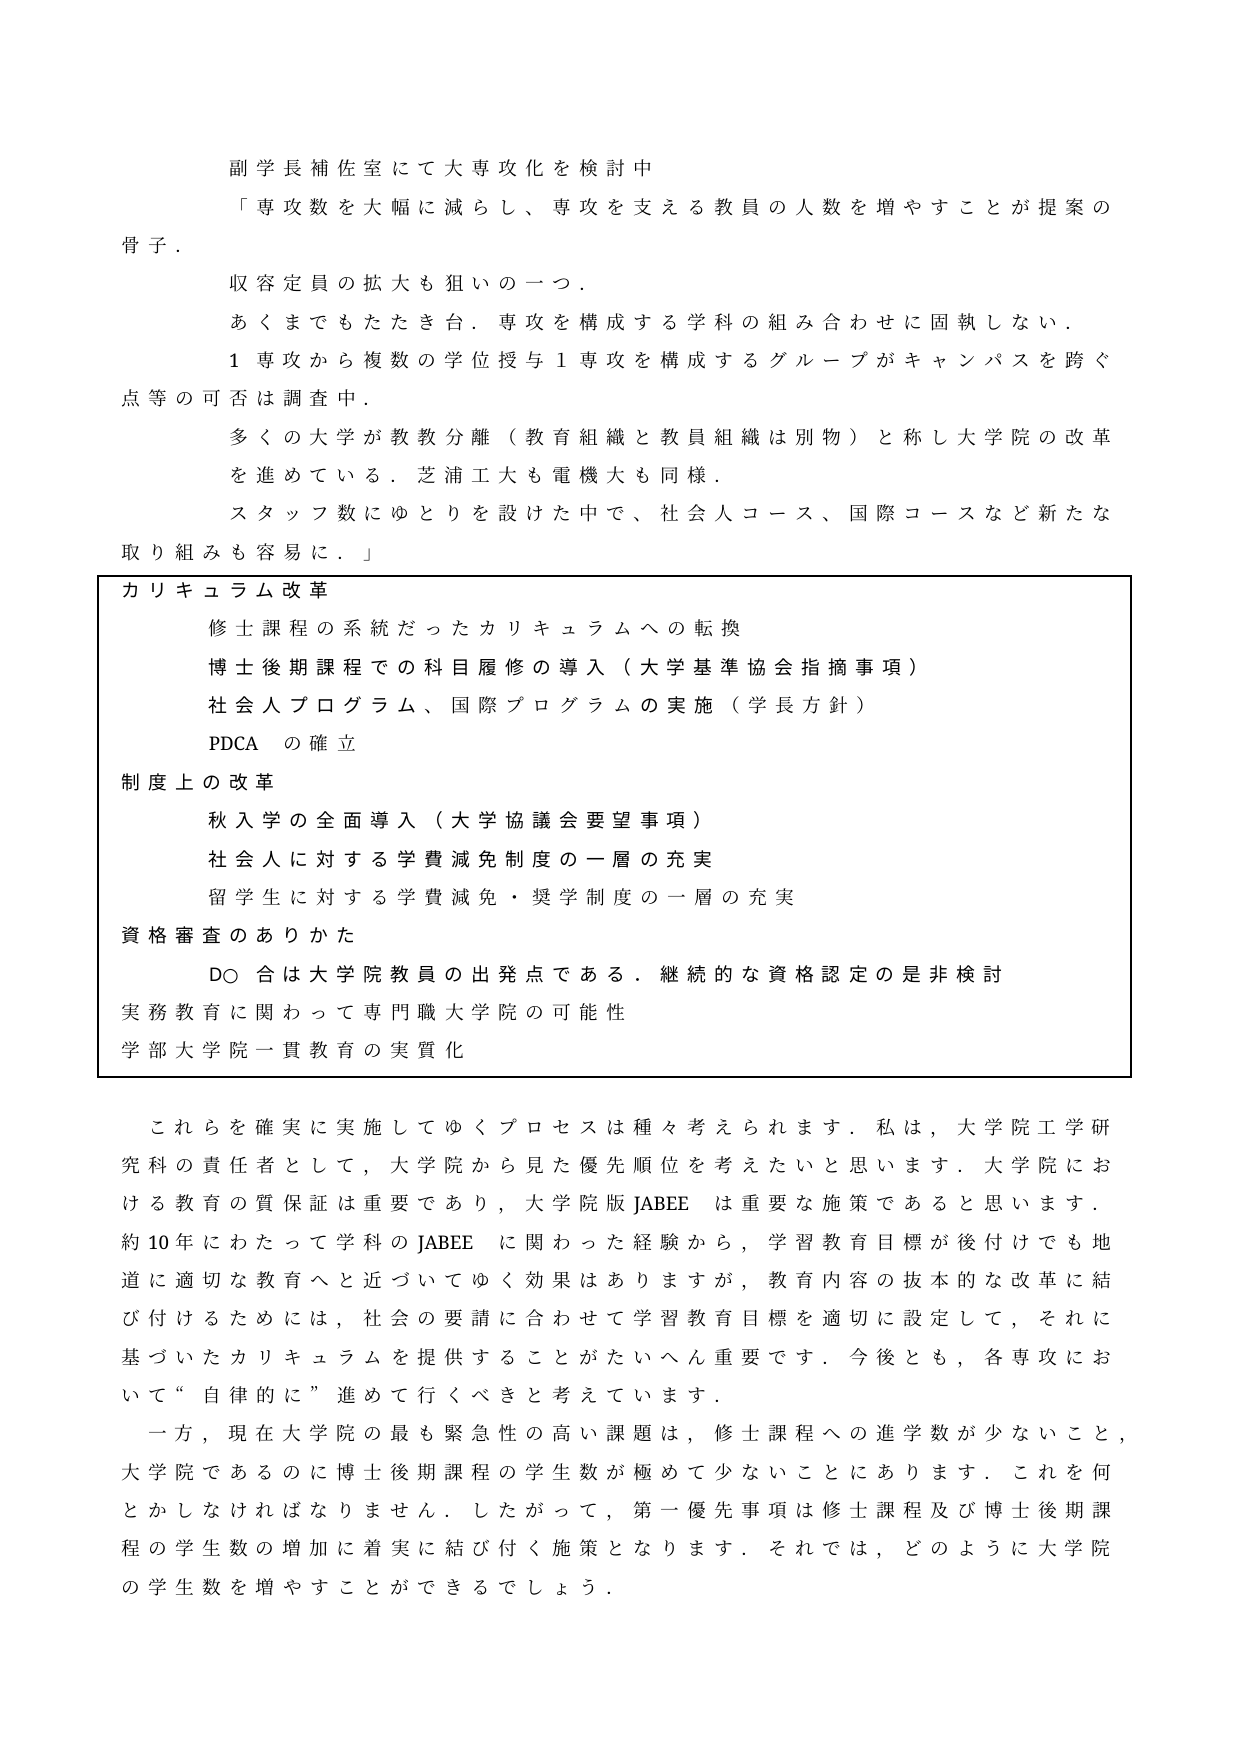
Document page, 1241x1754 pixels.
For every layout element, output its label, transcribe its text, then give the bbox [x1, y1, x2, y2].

text 社会人プログラム、国際プログラムの実施（学長方針） [121, 685, 1119, 724]
text 制度上の改革 [121, 762, 1119, 800]
text 1専攻から複数の学位授与１専攻を構成するグループがキャンパスを跨ぐ点等の可否は調査中． [121, 340, 1119, 417]
text 副学長補佐室にて大専攻化を検討中 [121, 149, 1119, 187]
text あくまでもたたき台．専攻を構成する学科の組み合わせに固執しない． [121, 302, 1119, 340]
text 博士後期課程での科目履修の導入（大学基準協会指摘事項） [121, 647, 1119, 685]
text PDCAの確立 [121, 724, 1119, 762]
text D○合は大学院教員の出発点である．継続的な資格認定の是非検討 [121, 954, 1119, 992]
text 資格審査のありかた [121, 915, 1119, 954]
text 多くの大学が教教分離（教育組織と教員組織は別物）と称し大学院の改革を進めている．芝浦工大も電機大も同様． [208, 417, 1119, 494]
text 「専攻数を大幅に減らし、専攻を支える教員の人数を増やすことが提案の骨子． [121, 187, 1119, 264]
text 秋入学の全面導入（大学協議会要望事項） [121, 800, 1119, 839]
text カリキュラム改革 [121, 577, 1119, 609]
text 社会人に対する学費減免制度の一層の充実 [121, 839, 1119, 877]
text 留学生に対する学費減免・奨学制度の一層の充実 [121, 877, 1119, 915]
text 一方，現在大学院の最も緊急性の高い課題は，修士課程への進学数が少ないこと，大学院であるのに博士後期課程の学生数が極めて少ないことにあります．これを何とかしなければなりません．したがって，第一優先事項は修士課程及び博士後期課程の学生数の増加に着実に結び付く施策となります．それでは，どのように大学院の学生数を増やすことができるでしょう． [121, 1414, 1119, 1605]
text これらを確実に実施してゆくプロセスは種々考えられます．私は，大学院工学研究科の責任者として，大学院から見た優先順位を考えたいと思います．大学院における教育の質保証は重要であり，大学院版JABEEは重要な施策であると思います． 約10年にわたって学科のJABEEに関わった経験から，学習教育目標が後付けでも地道に適切な教育へと近づいてゆく効果はありますが，教育内容の抜本的な改革に結び付けるためには，社会の要請に合わせて学習教育目標を適切に設定して，それに基づいたカリキュラムを提供することがたいへん重要です．今後とも，各専攻において“自律的に”進めて行くべきと考えています． [121, 1107, 1119, 1414]
text スタッフ数にゆとりを設けた中で、社会人コース、国際コースなど新たな取り組みも容易に．」 [121, 494, 1119, 570]
text 修士課程の系統だったカリキュラムへの転換 [121, 609, 1119, 647]
text 実務教育に関わって専門職大学院の可能性 [121, 992, 1119, 1030]
text 収容定員の拡大も狙いの一つ． [121, 264, 1119, 302]
text 学部大学院一貫教育の実質化 [121, 1030, 1119, 1069]
